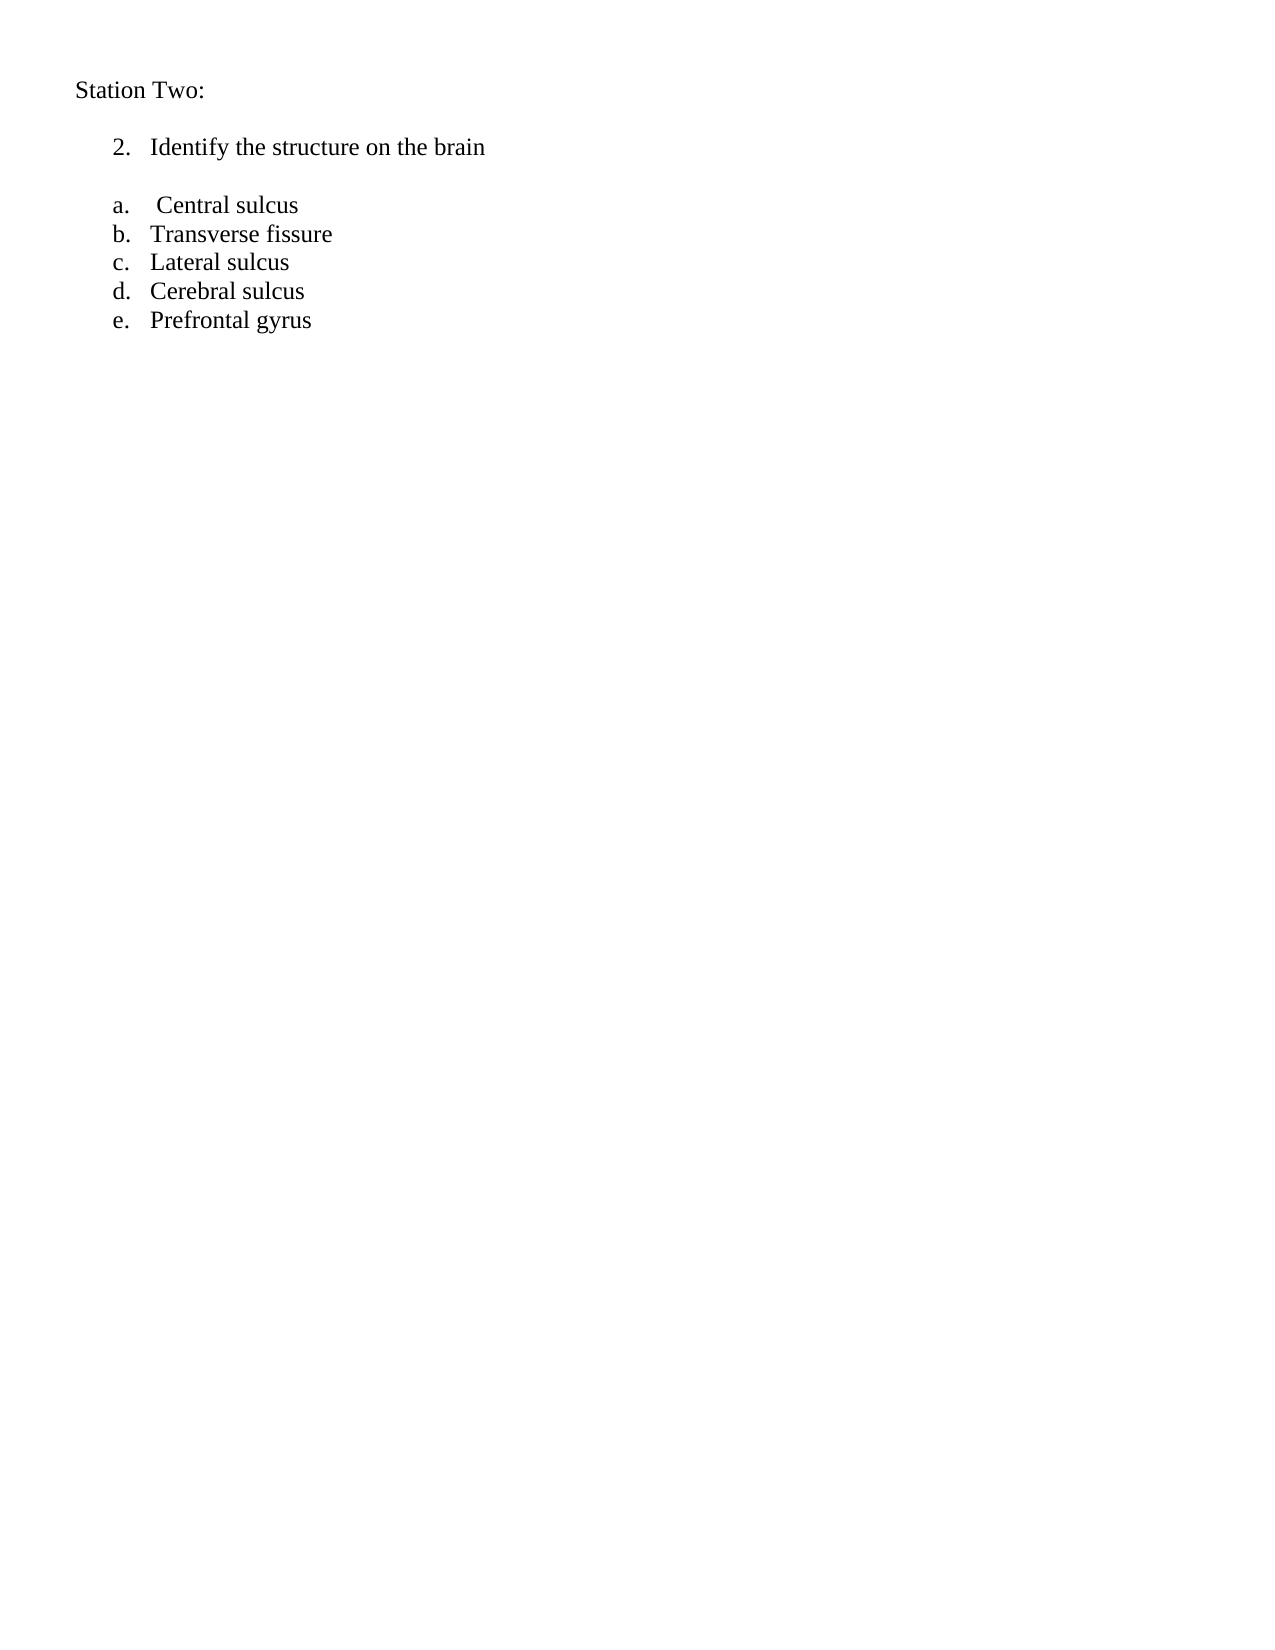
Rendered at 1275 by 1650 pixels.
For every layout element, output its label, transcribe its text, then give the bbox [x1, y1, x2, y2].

text Station Two: [75, 75, 1200, 104]
list Transverse fissure [112, 219, 1200, 247]
list Prefrontal gyrus [112, 305, 1200, 334]
list Cerebral sulcus [112, 276, 1200, 305]
list Identify the structure on the brain [112, 132, 1200, 161]
list Lateral sulcus [112, 247, 1200, 276]
list Central sulcus [112, 190, 1200, 219]
